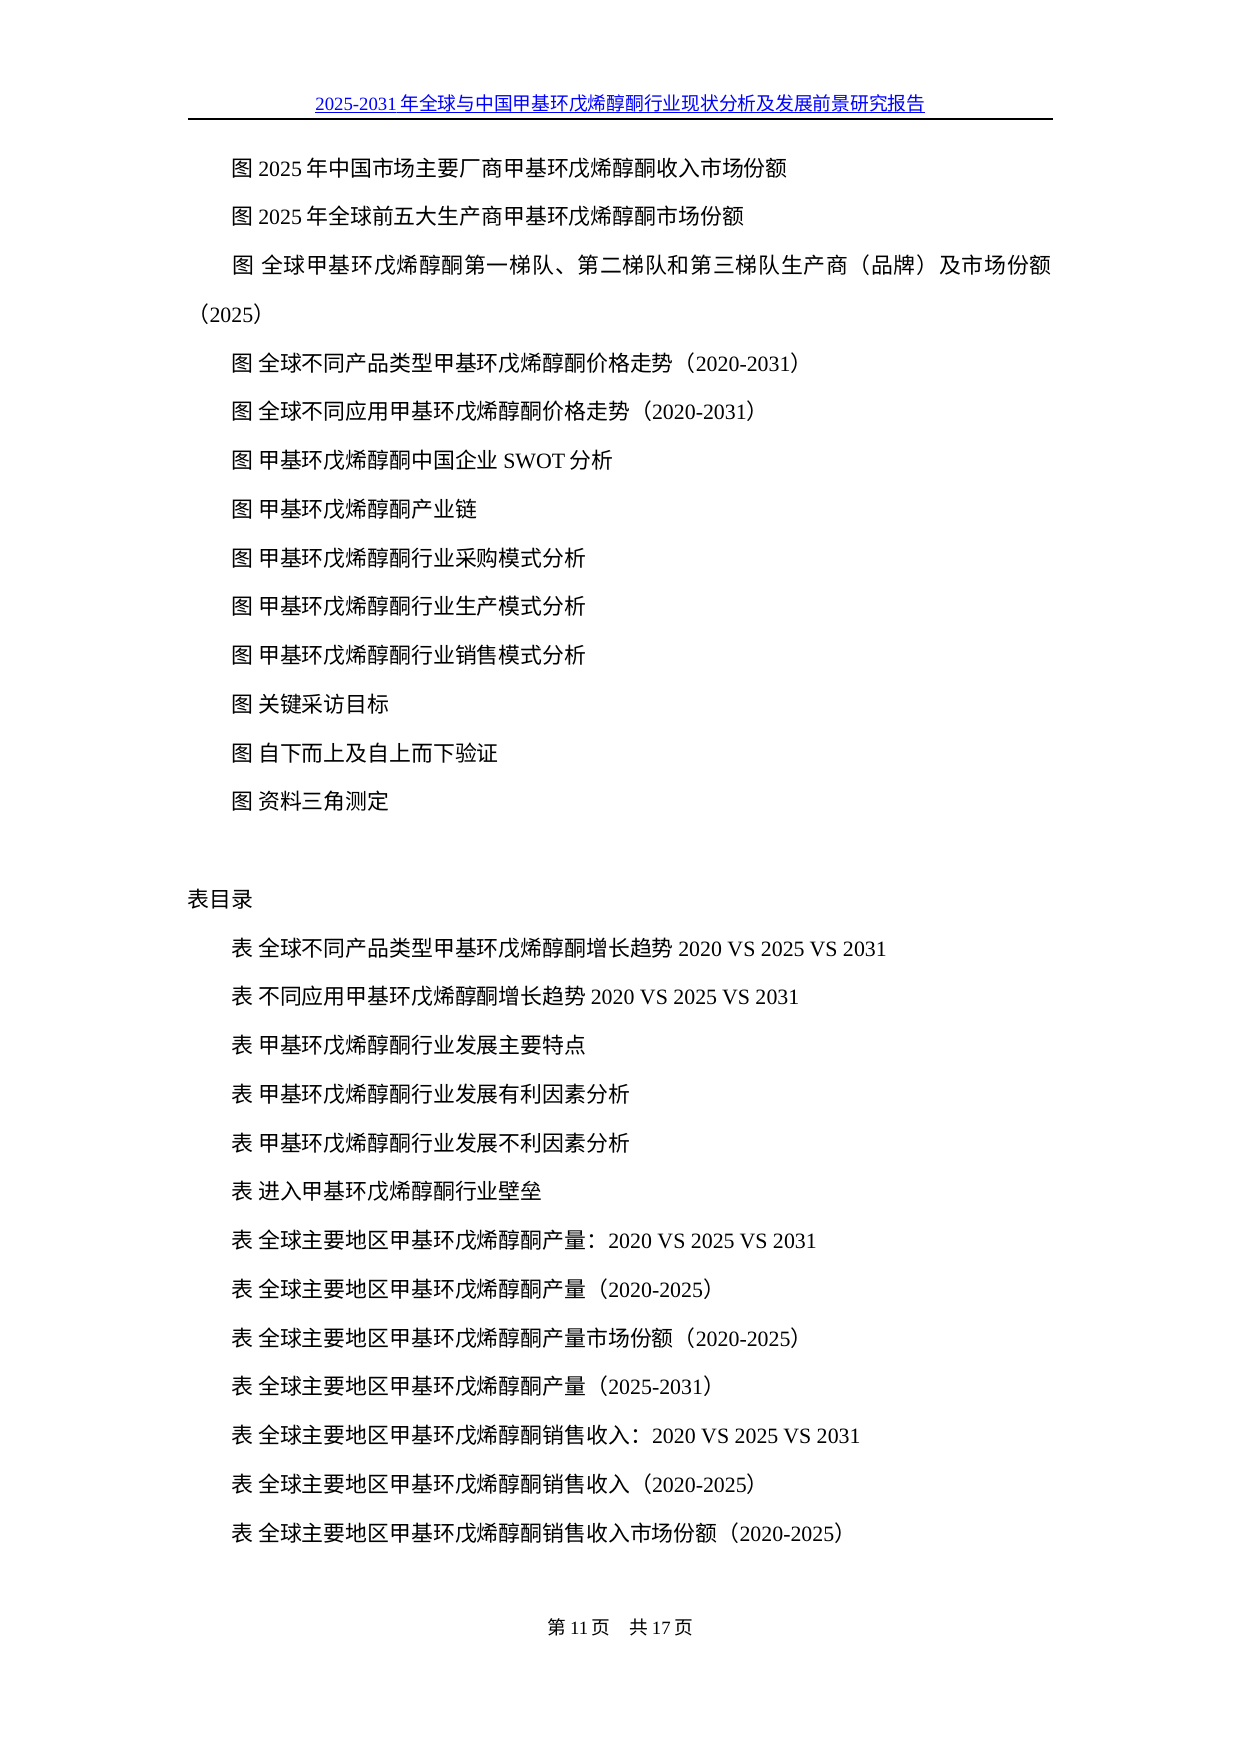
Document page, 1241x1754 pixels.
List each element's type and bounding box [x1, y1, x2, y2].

text [187, 150, 1053, 1548]
